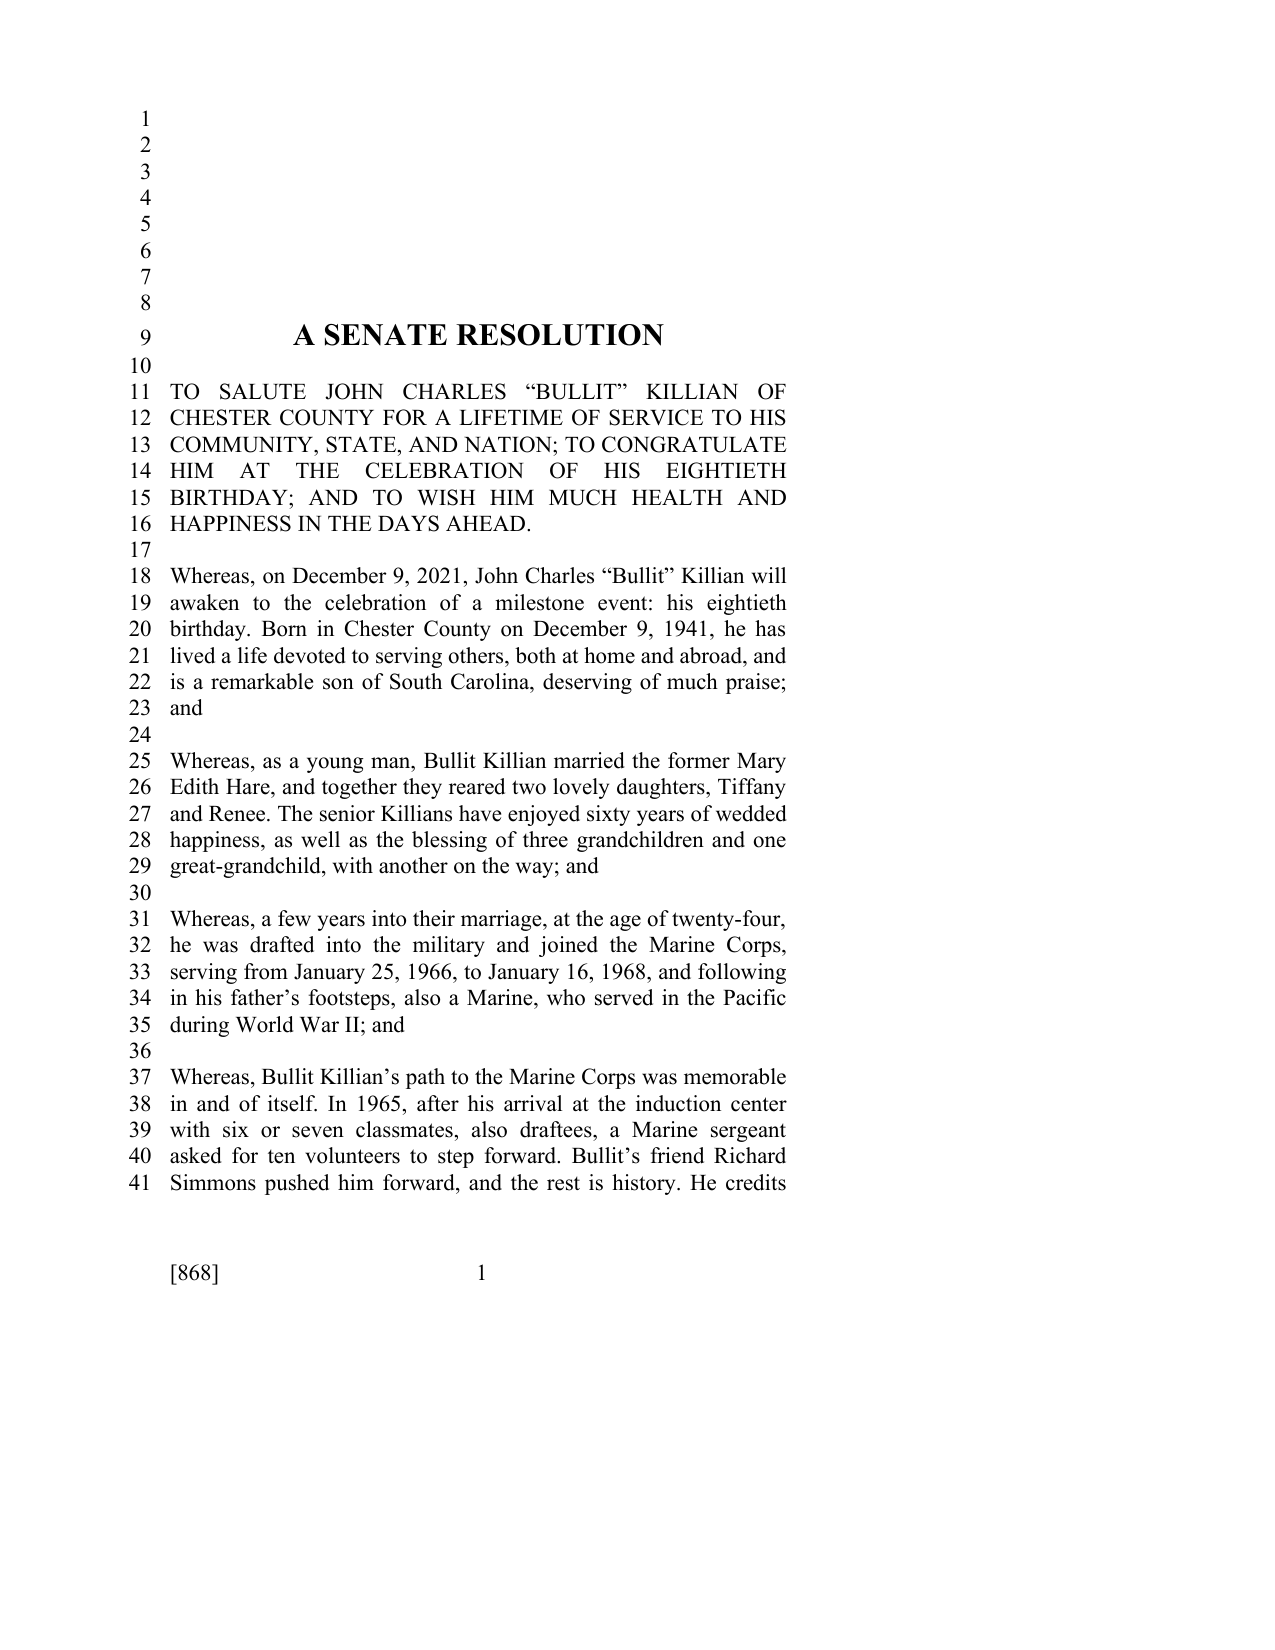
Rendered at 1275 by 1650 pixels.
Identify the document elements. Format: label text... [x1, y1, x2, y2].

text Whereas, a few years into their marriage, at the age of twenty-four, he was drafted into the military and joined the Marine Corps, serving from January 25, 1966, to January 16, 1968, and following in his father’s footsteps, also a Marine, who served in the Pacific during World War II; and [169, 905, 787, 1037]
text A SENATE RESOLUTION [169, 316, 787, 352]
text TO SALUTE JOHN CHARLES “BULLIT” KILLIAN OF CHESTER COUNTY FOR A LIFETIME OF SERVICE TO HIS COMMUNITY, STATE, AND NATION; TO CONGRATULATE HIM AT THE CELEBRATION OF HIS EIGHTIETH BIRTHDAY; AND TO WISH HIM MUCH HEALTH AND HAPPINESS IN THE DAYS AHEAD. [169, 378, 787, 536]
text Whereas, as a young man, Bullit Killian married the former Mary Edith Hare, and together they reared two lovely daughters, Tiffany and Renee. The senior Killians have enjoyed sixty years of wedded happiness, as well as the blessing of three grandchildren and one great-grandchild, with another on the way; and [169, 747, 787, 879]
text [169, 1063, 787, 1195]
text Whereas, on December 9, 2021, John Charles “Bullit” Killian will awaken to the celebration of a milestone event: his eightieth birthday. Born in Chester County on December 9, 1941, he has lived a life devoted to serving others, both at home and abroad, and is a remarkable son of South Carolina, deserving of much praise; and [169, 563, 787, 721]
